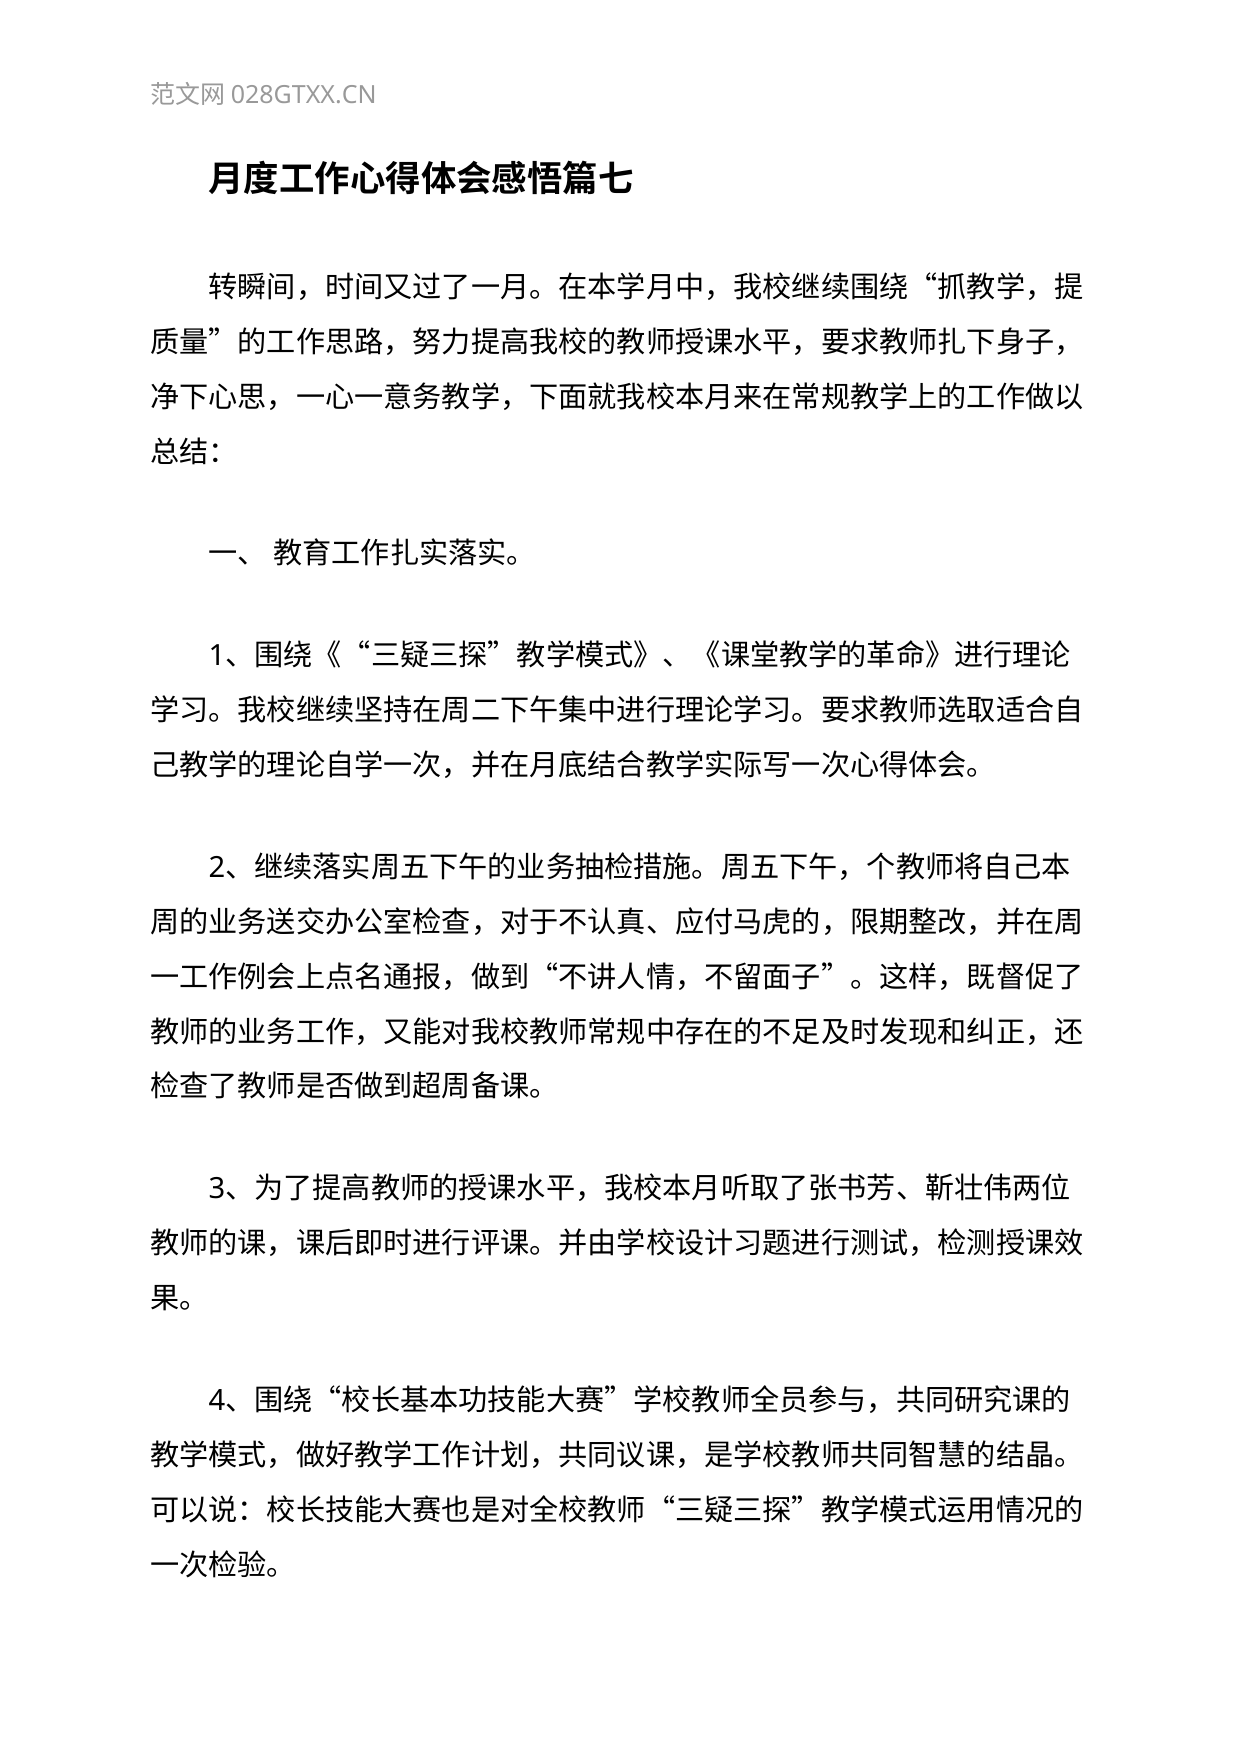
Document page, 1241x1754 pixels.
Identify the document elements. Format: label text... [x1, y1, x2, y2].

text 3、为了提高教师的授课水平，我校本月听取了张书芳、靳壮伟两位教师的课，课后即时进行评课。并由学校设计习题进行测试，检测授课效果。 [150, 1165, 1090, 1317]
text 1、围绕《“三疑三探”教学模式》、《课堂教学的革命》进行理论学习。我校继续坚持在周二下午集中进行理论学习。要求教师选取适合自己教学的理论自学一次，并在月底结合教学实际写一次心得体会。 [150, 632, 1090, 784]
text 一、 教育工作扎实落实。 [150, 530, 1090, 572]
text 转瞬间，时间又过了一月。在本学月中，我校继续围绕“抓教学，提质量”的工作思路，努力提高我校的教师授课水平，要求教师扎下身子，净下心思，一心一意务教学，下面就我校本月来在常规教学上的工作做以总结： [150, 263, 1090, 470]
text 4、围绕“校长基本功技能大赛”学校教师全员参与，共同研究课的教学模式，做好教学工作计划，共同议课，是学校教师共同智慧的结晶。可以说：校长技能大赛也是对全校教师“三疑三探”教学模式运用情况的一次检验。 [150, 1376, 1090, 1583]
text 月度工作心得体会感悟篇七 [150, 150, 1090, 201]
text 2、继续落实周五下午的业务抽检措施。周五下午，个教师将自己本周的业务送交办公室检查，对于不认真、应付马虎的，限期整改，并在周一工作例会上点名通报，做到“不讲人情，不留面子”。这样，既督促了教师的业务工作，又能对我校教师常规中存在的不足及时发现和纠正，还检查了教师是否做到超周备课。 [150, 843, 1090, 1105]
